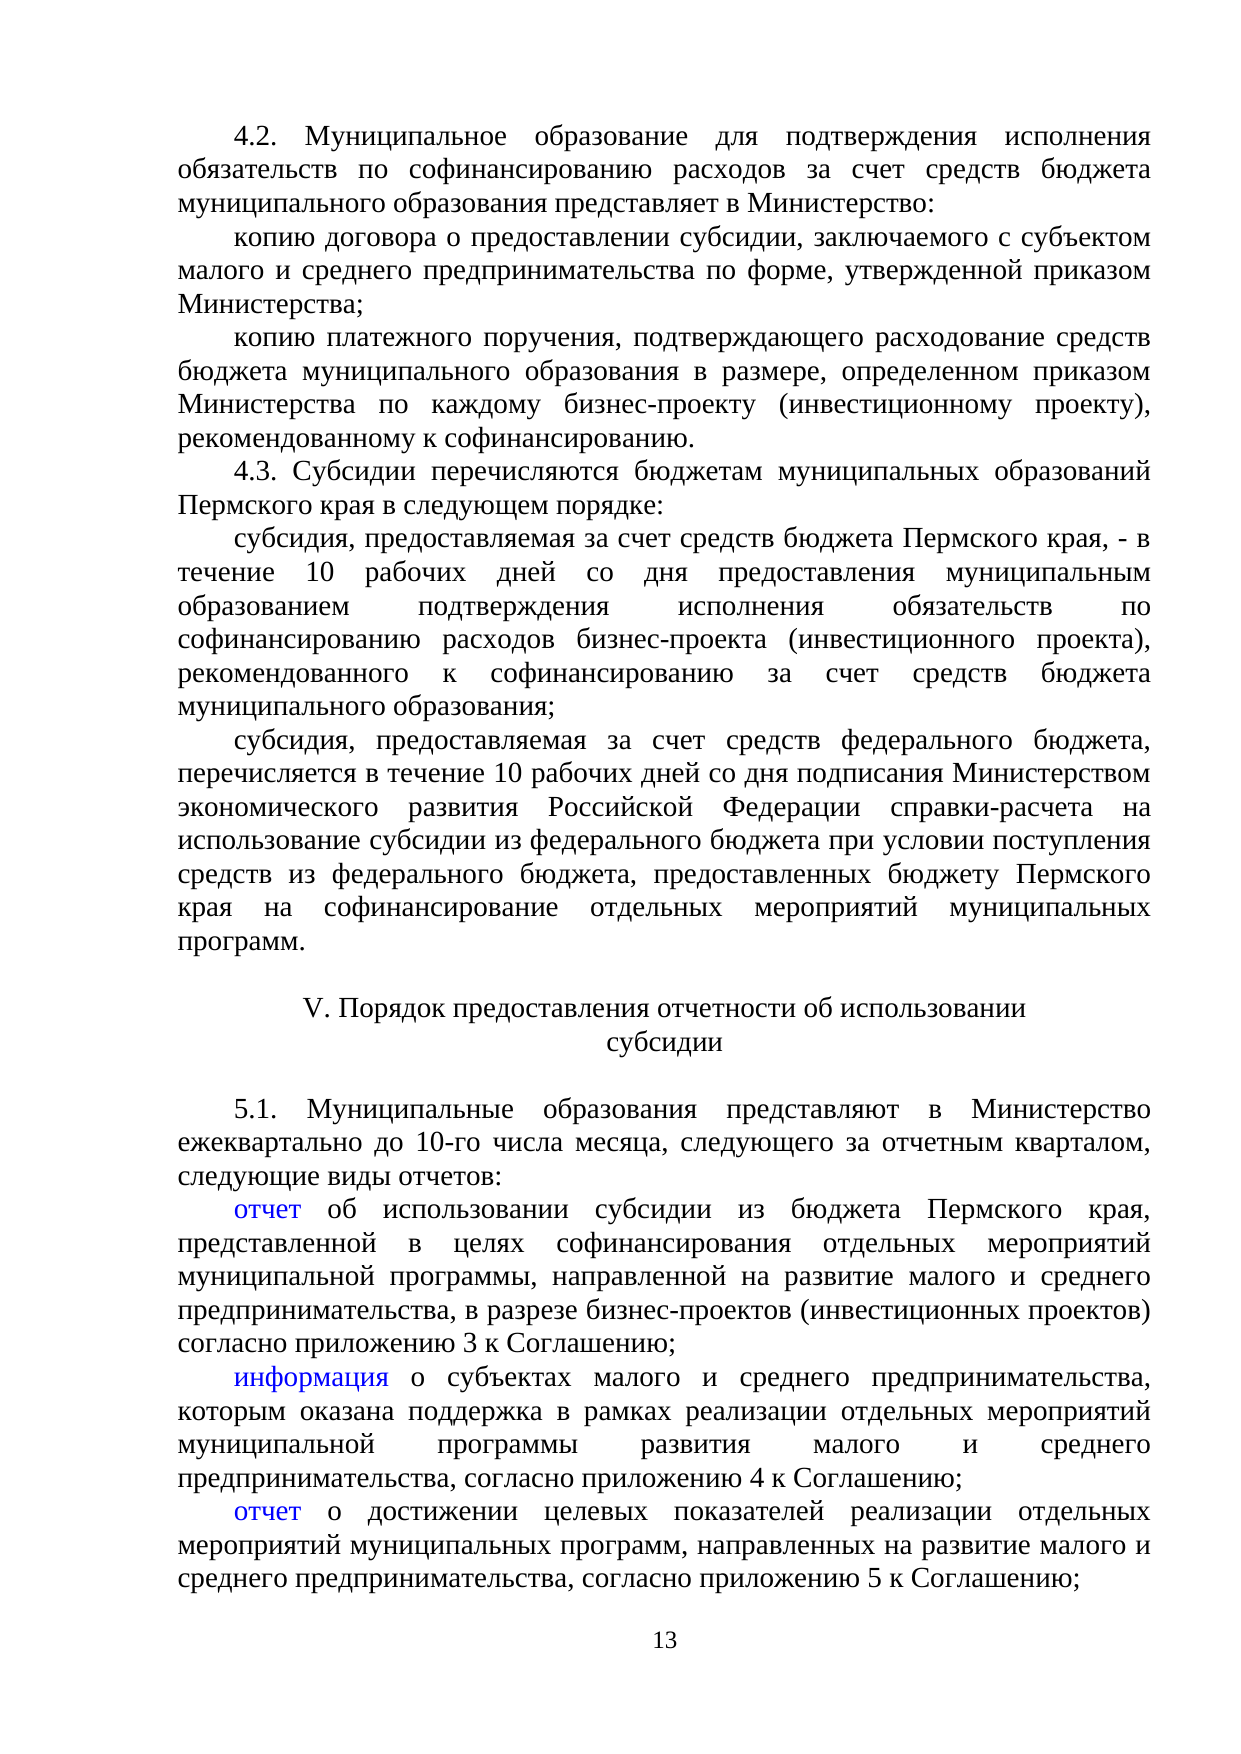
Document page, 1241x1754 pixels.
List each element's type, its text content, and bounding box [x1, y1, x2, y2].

text копию договора о предоставлении субсидии, заключаемого с субъектом малого и среднего предпринимательства по форме, утвержденной приказом Министерства; [177, 219, 1152, 319]
text субсидия, предоставляемая за счет средств бюджета Пермского края, - в течение 10 рабочих дней со дня предоставления муниципальным образованием подтверждения исполнения обязательств по софинансированию расходов бизнес-проекта (инвестиционного проекта), рекомендованного к софинансированию за счет средств бюджета муниципального образования; [177, 521, 1152, 722]
text информация о субъектах малого и среднего предпринимательства, которым оказана поддержка в рамках реализации отдельных мероприятий муниципальной программы развития малого и среднего предпринимательства, согласно приложению 4 к Соглашению; [177, 1359, 1152, 1493]
text отчет о достижении целевых показателей реализации отдельных мероприятий муниципальных программ, направленных на развитие малого и среднего предпринимательства, согласно приложению 5 к Соглашению; [177, 1493, 1152, 1594]
text субсидии [177, 1024, 1152, 1057]
text отчет об использовании субсидии из бюджета Пермского края, представленной в целях софинансирования отдельных мероприятий муниципальной программы, направленной на развитие малого и среднего предпринимательства, в разрезе бизнес-проектов (инвестиционных проектов) согласно приложению 3 к Соглашению; [177, 1191, 1152, 1359]
text 4.3. Субсидии перечисляются бюджетам муниципальных образований Пермского края в следующем порядке: [177, 453, 1152, 521]
text V. Порядок предоставления отчетности об использовании [177, 990, 1152, 1024]
text 5.1. Муниципальные образования представляют в Министерство ежеквартально до 10-го числа месяца, следующего за отчетным кварталом, следующие виды отчетов: [177, 1091, 1152, 1191]
text копию платежного поручения, подтверждающего расходование средств бюджета муниципального образования в размере, определенном приказом Министерства по каждому бизнес-проекту (инвестиционному проекту), рекомендованному к софинансированию. [177, 319, 1152, 453]
text субсидия, предоставляемая за счет средств федерального бюджета, перечисляется в течение 10 рабочих дней со дня подписания Министерством экономического развития Российской Федерации справки-расчета на использование субсидии из федерального бюджета при условии поступления средств из федерального бюджета, предоставленных бюджету Пермского края на софинансирование отдельных мероприятий муниципальных программ. [177, 722, 1152, 957]
text 4.2. Муниципальное образование для подтверждения исполнения обязательств по софинансированию расходов за счет средств бюджета муниципального образования представляет в Министерство: [177, 118, 1152, 219]
